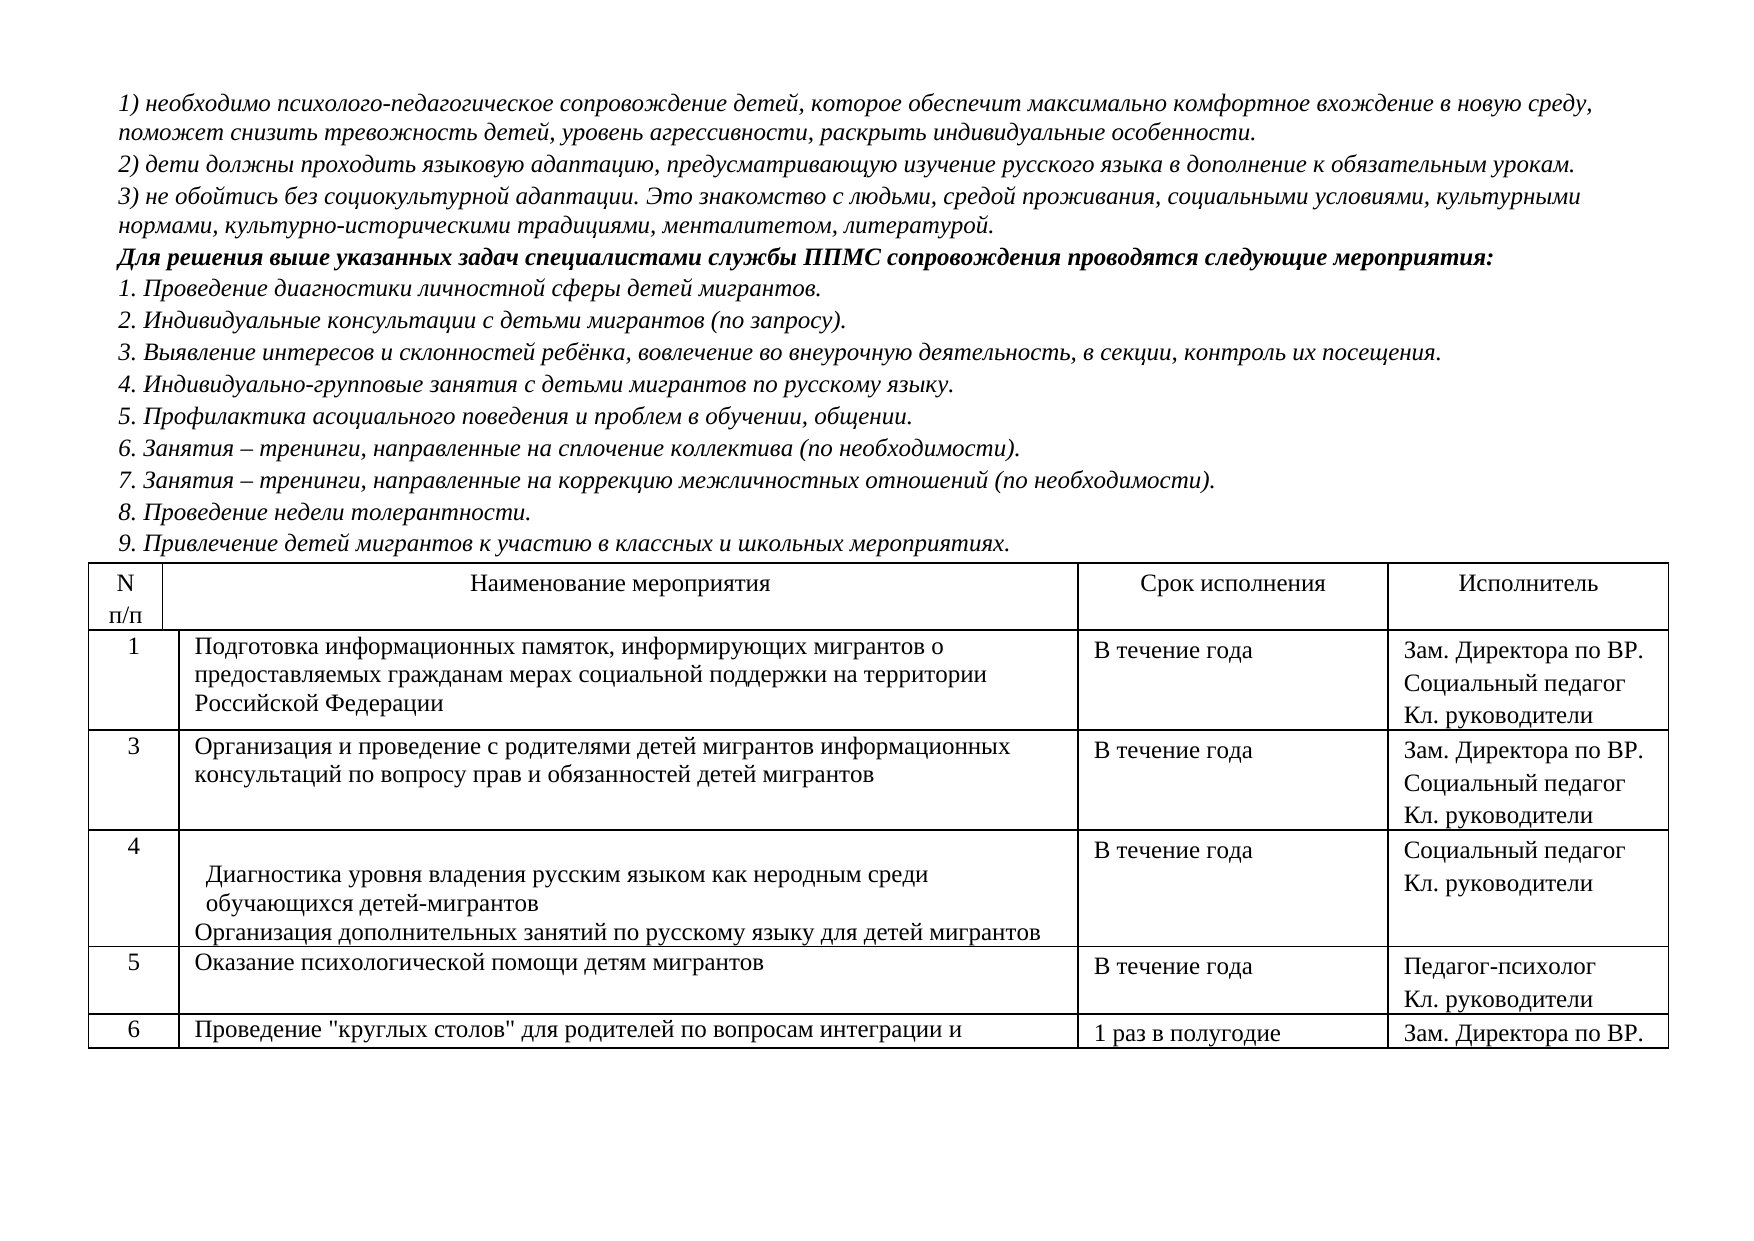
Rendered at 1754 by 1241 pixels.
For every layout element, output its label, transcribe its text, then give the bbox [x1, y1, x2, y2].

table_cell Организация и проведение с родителями детей мигрантов информационных консультаций по вопросу прав и обязанностей детей мигрантов [180, 731, 1077, 829]
text 1. Проведение диагностики личностной сферы детей мигрантов. [118, 273, 1636, 302]
text 2) дети должны проходить языковую адаптацию, предусматривающую изучение русского языка в дополнение к обязательным урокам. [118, 149, 1636, 178]
text 3. Выявление интересов и склонностей ребёнка, вовлечение во внеурочную деятельность, в секции, контроль их посещения. [118, 337, 1636, 366]
table_cell Исполнитель [1389, 564, 1668, 629]
table_cell 6 [89, 1015, 178, 1047]
table_cell В течение года [1079, 631, 1387, 729]
table_cell 5 [89, 947, 178, 1013]
table_cell Подготовка информационных памяток, информирующих мигрантов о предоставляемых гражданам мерах социальной поддержки на территории Российской Федерации [180, 631, 1077, 729]
table_cell Зам. Директора по ВР. Социальный педагог Кл. руководители [1389, 731, 1668, 829]
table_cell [180, 1015, 1077, 1047]
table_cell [1389, 1015, 1668, 1047]
text 9. Привлечение детей мигрантов к участию в классных и школьных мероприятиях. [118, 528, 1636, 557]
table_cell Педагог-психолог Кл. руководители [1389, 947, 1668, 1013]
text Для решения выше указанных задач специалистами службы ППМС сопровождения проводятся следующие мероприятия: [118, 242, 1636, 270]
table_cell Оказание психологической помощи детям мигрантов [180, 947, 1077, 1013]
table_cell 4 [89, 831, 178, 946]
table_cell В течение года [1079, 731, 1387, 829]
table_cell Зам. Директора по ВР. Социальный педагог Кл. руководители [1389, 631, 1668, 729]
table_cell Организация дополнительных занятий по русскому языку для детей мигрантов [180, 831, 1077, 946]
table_cell Наименование мероприятия [163, 564, 1077, 629]
table_cell В течение года [1079, 947, 1387, 1013]
text 6. Занятия – тренинги, направленные на сплочение коллектива (по необходимости). [118, 433, 1636, 462]
text 4. Индивидуально-групповые занятия с детьми мигрантов по русскому языку. [118, 369, 1636, 398]
table_cell 3 [89, 731, 178, 829]
text 7. Занятия – тренинги, направленные на коррекцию межличностных отношений (по необходимости). [118, 465, 1636, 493]
table_cell Срок исполнения [1079, 564, 1387, 629]
text 1) необходимо психолого-педагогическое сопровождение детей, которое обеспечит максимально комфортное вхождение в новую среду, поможет снизить тревожность детей, уровень агрессивности, раскрыть индивидуальные особенности. [118, 88, 1636, 146]
text 5. Профилактика асоциального поведения и проблем в обучении, общении. [118, 401, 1636, 430]
table_cell 1 [89, 631, 178, 729]
table_cell 1 раз в полугодие [1079, 1015, 1387, 1047]
text 3) не обойтись без социокультурной адаптации. Это знакомство с людьми, средой проживания, социальными условиями, культурными нормами, культурно-историческими традициями, менталитетом, литературой. [118, 181, 1636, 238]
table_cell N п/п [89, 564, 162, 629]
text 8. Проведение недели толерантности. [118, 497, 1636, 525]
table_cell Социальный педагог Кл. руководители [1389, 831, 1668, 946]
table_cell В течение года [1079, 831, 1387, 946]
text 2. Индивидуальные консультации с детьми мигрантов (по запросу). [118, 305, 1636, 334]
